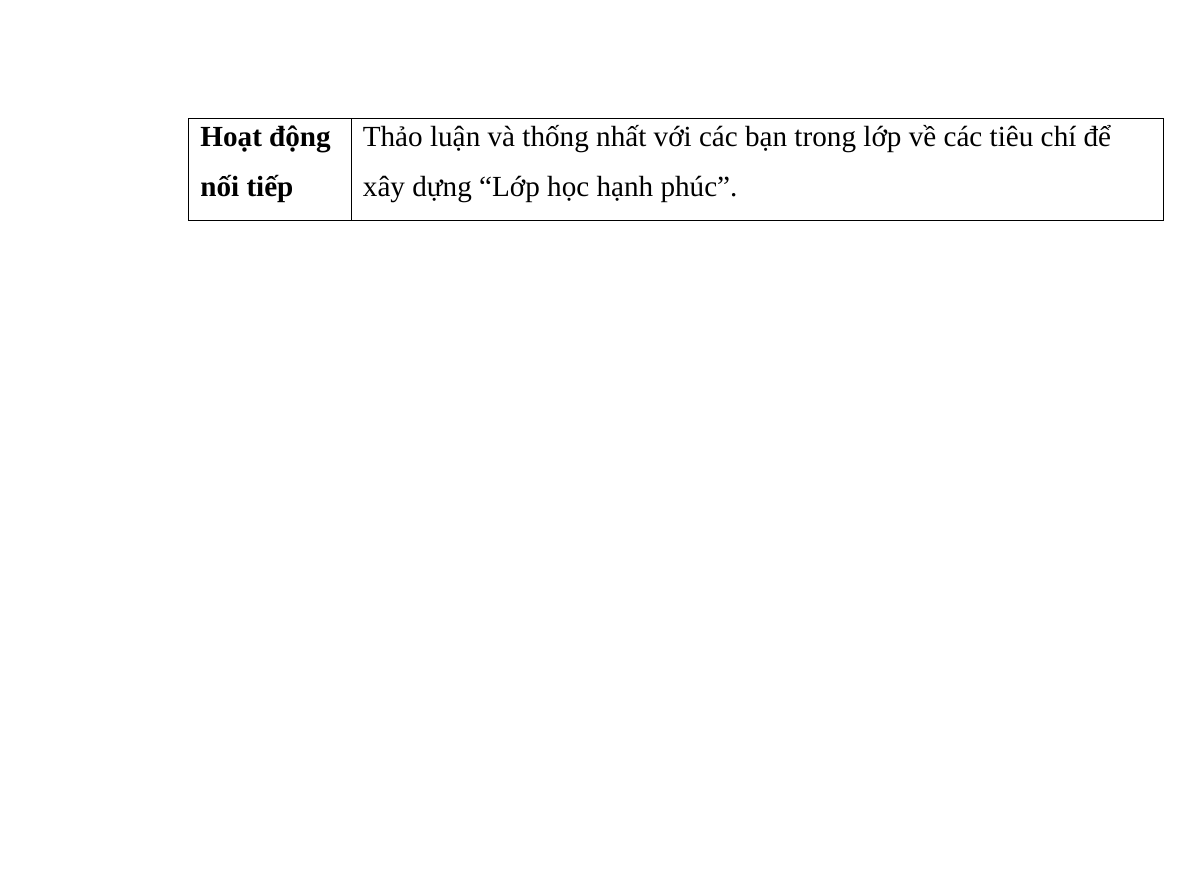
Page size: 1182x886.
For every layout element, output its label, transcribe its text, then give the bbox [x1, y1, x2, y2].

table_cell Thảo luận và thống nhất với các bạn trong lớp về các tiêu chí để xây dựng “Lớp học hạnh phúc”. [352, 119, 1163, 220]
table_cell Hoạt động nối tiếp [189, 119, 351, 220]
